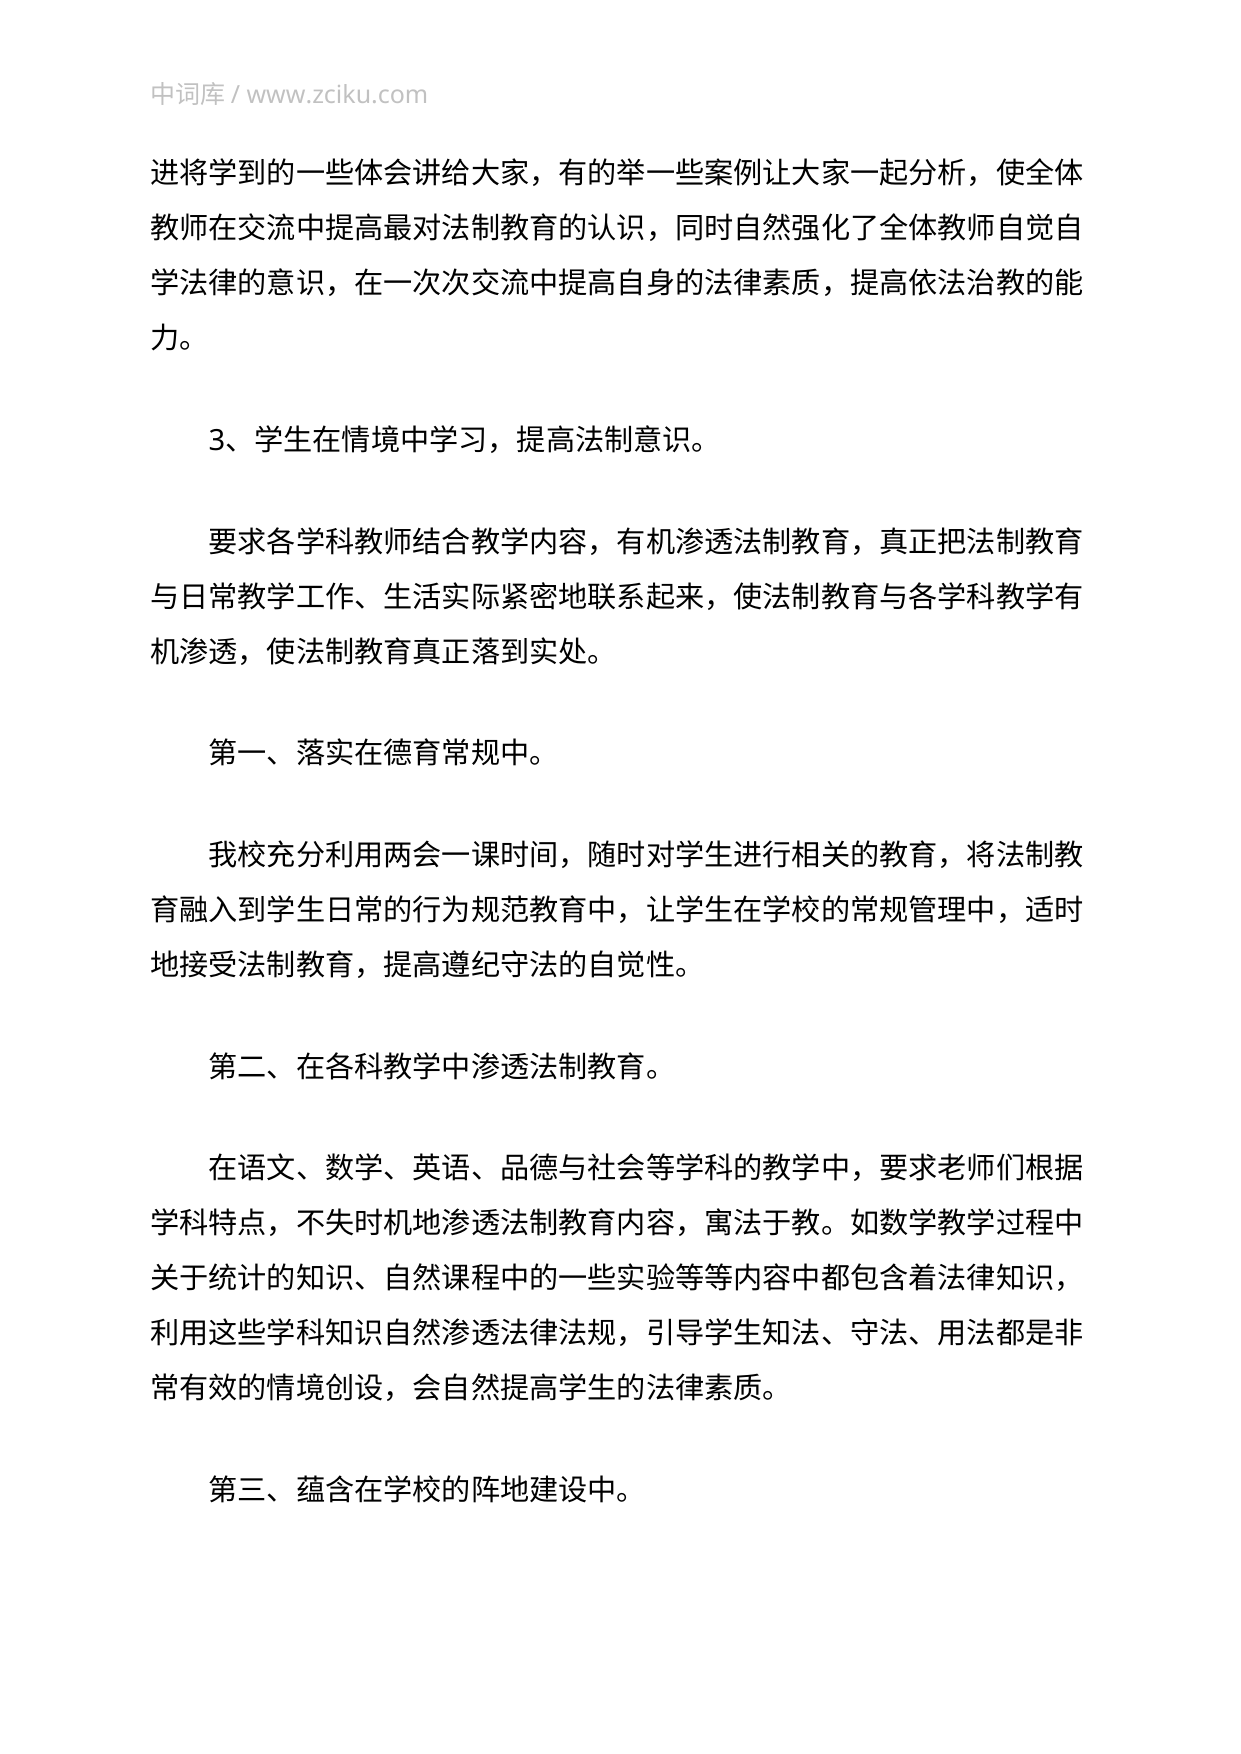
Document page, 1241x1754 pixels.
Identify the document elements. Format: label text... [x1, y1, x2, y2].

text 在语文、数学、英语、品德与社会等学科的教学中，要求老师们根据学科特点，不失时机地渗透法制教育内容，寓法于教。如数学教学过程中关于统计的知识、自然课程中的一些实验等等内容中都包含着法律知识，利用这些学科知识自然渗透法律法规，引导学生知法、守法、用法都是非常有效的情境创设，会自然提高学生的法律素质。 [150, 1145, 1090, 1407]
text 我校充分利用两会一课时间，随时对学生进行相关的教育，将法制教育融入到学生日常的行为规范教育中，让学生在学校的常规管理中，适时地接受法制教育，提高遵纪守法的自觉性。 [150, 832, 1090, 984]
text 第一、落实在德育常规中。 [150, 730, 1090, 772]
text 3、学生在情境中学习，提高法制意识。 [150, 416, 1090, 459]
text 要求各学科教师结合教学内容，有机渗透法制教育，真正把法制教育与日常教学工作、生活实际紧密地联系起来，使法制教育与各学科教学有机渗透，使法制教育真正落到实处。 [150, 518, 1090, 671]
text 第三、蕴含在学校的阵地建设中。 [150, 1466, 1090, 1509]
text 第二、在各科教学中渗透法制教育。 [150, 1043, 1090, 1086]
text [150, 150, 1090, 357]
